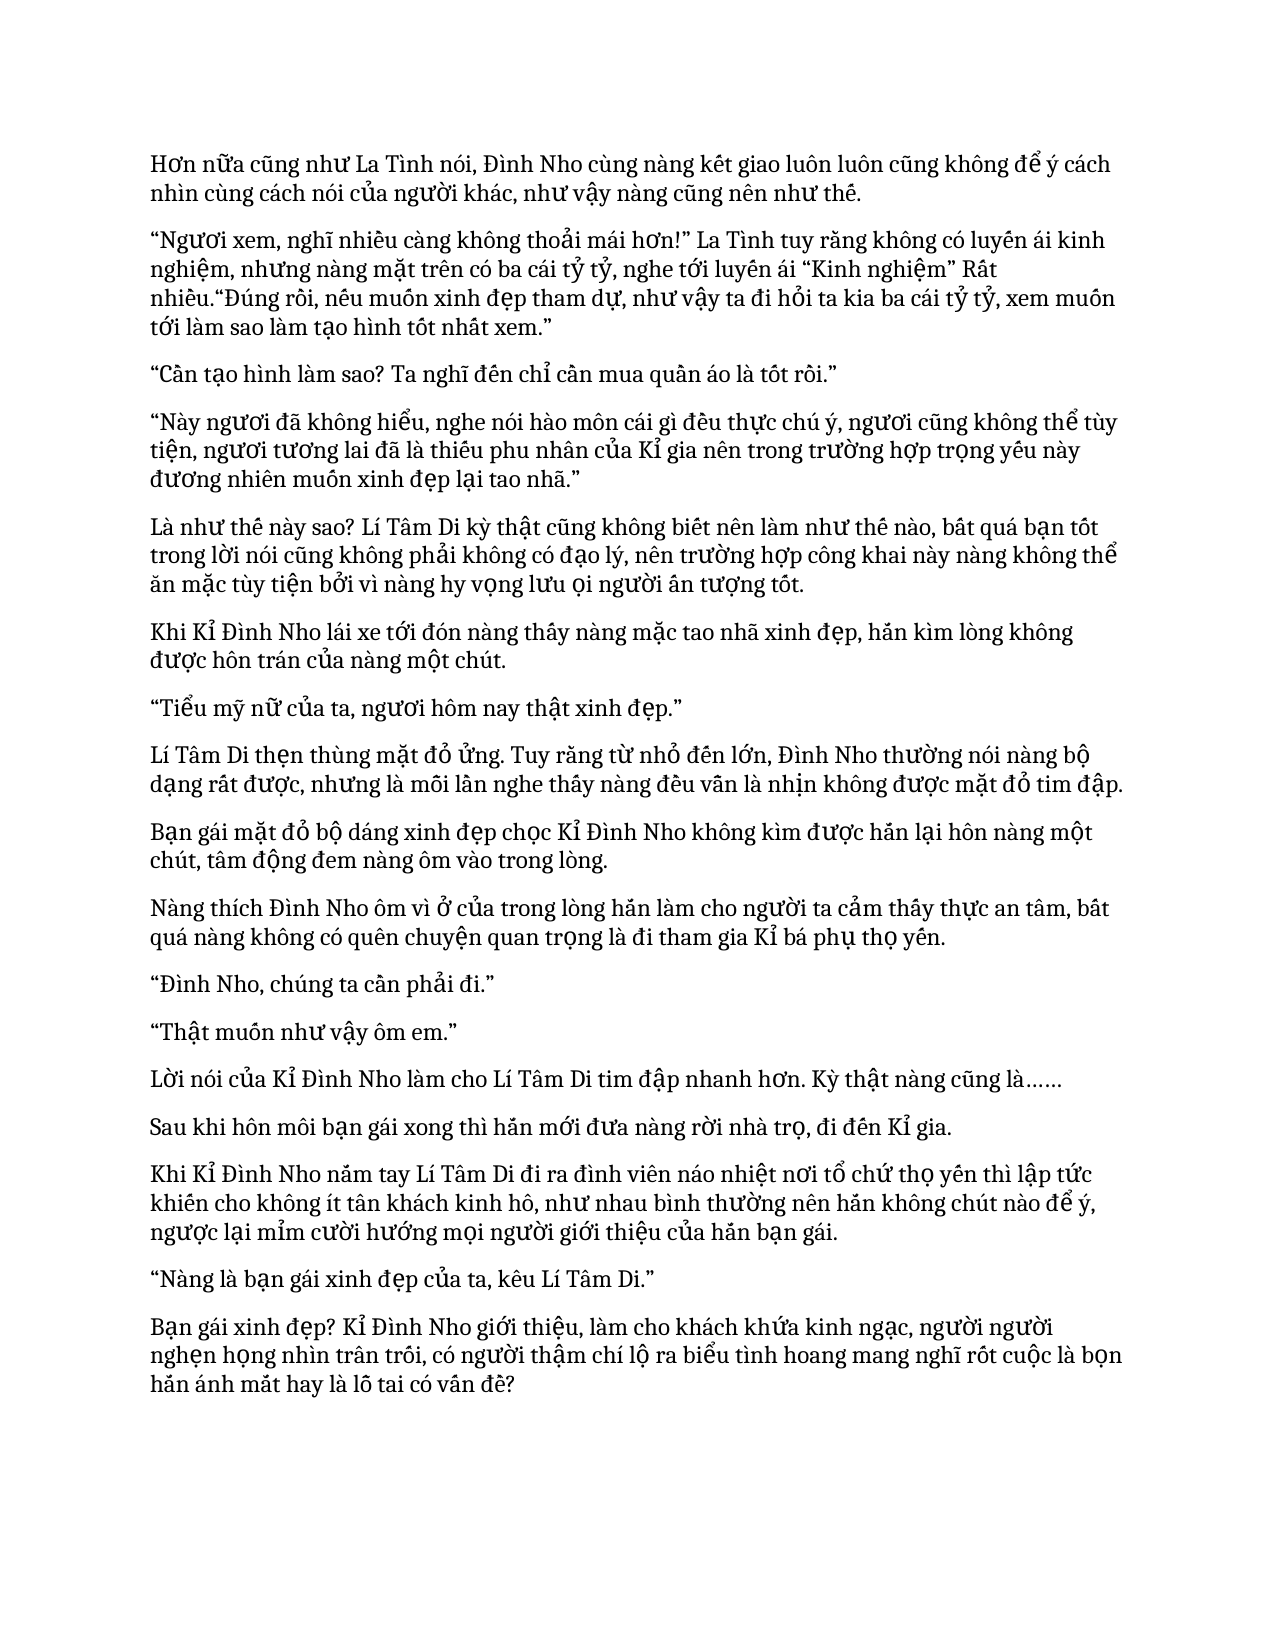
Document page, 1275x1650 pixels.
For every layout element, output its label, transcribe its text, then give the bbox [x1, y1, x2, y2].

text Hơn nữa cũng như La Tình nói, Đình Nho cùng nàng kết giao luôn luôn cũng không để ý cách nhìn cùng cách nói của người khác, như vậy nàng cũng nên như thế. [150, 150, 1125, 207]
text Sau khi hôn môi bạn gái xong thì hắn mới đưa nàng rời nhà trọ, đi đến Kỉ gia. [150, 1112, 1125, 1141]
text Khi Kỉ Đình Nho lái xe tới đón nàng thấy nàng mặc tao nhã xinh đẹp, hắn kìm lòng không được hôn trán của nàng một chút. [150, 617, 1125, 675]
text “Cần tạo hình làm sao? Ta nghĩ đến chỉ cần mua quần áo là tốt rồi.” [150, 360, 1125, 389]
text Lời nói của Kỉ Đình Nho làm cho Lí Tâm Di tim đập nhanh hơn. Kỳ thật nàng cũng là…… [150, 1065, 1125, 1094]
text “Ngươi xem, nghĩ nhiều càng không thoải mái hơn!” La Tình tuy rằng không có luyến ái kinh nghiệm, nhưng nàng mặt trên có ba cái tỷ tỷ, nghe tới luyến ái “Kinh nghiệm” Rất nhiều.“Đúng rồi, nếu muốn xinh đẹp tham dự, như vậy ta đi hỏi ta kia ba cái tỷ tỷ, xem muốn tới làm sao làm tạo hình tốt nhất xem.” [150, 226, 1125, 341]
text “Thật muốn như vậy ôm em.” [150, 1017, 1125, 1046]
text Lí Tâm Di thẹn thùng mặt đỏ ửng. Tuy rằng từ nhỏ đến lớn, Đình Nho thường nói nàng bộ dạng rất được, nhưng là mỗi lần nghe thấy nàng đều vẫn là nhịn không được mặt đỏ tim đập. [150, 741, 1125, 799]
text Bạn gái xinh đẹp? Kỉ Đình Nho giới thiệu, làm cho khách khứa kinh ngạc, người người nghẹn họng nhìn trân trối, có người thậm chí lộ ra biểu tình hoang mang nghĩ rốt cuộc là bọn hắn ánh mắt hay là lỗ tai có vấn đề? [150, 1312, 1125, 1399]
text “Đình Nho, chúng ta cần phải đi.” [150, 970, 1125, 999]
text “Nàng là bạn gái xinh đẹp của ta, kêu Lí Tâm Di.” [150, 1265, 1125, 1294]
text “Này ngươi đã không hiểu, nghe nói hào môn cái gì đều thực chú ý, ngươi cũng không thể tùy tiện, ngươi tương lai đã là thiếu phu nhân của Kỉ gia nên trong trường hợp trọng yếu này đương nhiên muốn xinh đẹp lại tao nhã.” [150, 407, 1125, 494]
text Bạn gái mặt đỏ bộ dáng xinh đẹp chọc Kỉ Đình Nho không kìm được hắn lại hôn nàng một chút, tâm động đem nàng ôm vào trong lòng. [150, 817, 1125, 875]
text Khi Kỉ Đình Nho nắm tay Lí Tâm Di đi ra đình viên náo nhiệt nơi tổ chứ thọ yến thì lập tức khiến cho không ít tân khách kinh hô, như nhau bình thường nên hắn không chút nào để ý, ngược lại mỉm cười hướng mọi người giới thiệu của hắn bạn gái. [150, 1160, 1125, 1246]
text “Tiểu mỹ nữ của ta, ngươi hôm nay thật xinh đẹp.” [150, 694, 1125, 722]
text Nàng thích Đình Nho ôm vì ở của trong lòng hắn làm cho người ta cảm thấy thực an tâm, bất quá nàng không có quên chuyện quan trọng là đi tham gia Kỉ bá phụ thọ yến. [150, 894, 1125, 951]
text Là như thế này sao? Lí Tâm Di kỳ thật cũng không biết nên làm như thế nào, bất quá bạn tốt trong lời nói cũng không phải không có đạo lý, nên trường hợp công khai này nàng không thể ăn mặc tùy tiện bởi vì nàng hy vọng lưu ọi người ấn tượng tốt. [150, 512, 1125, 599]
